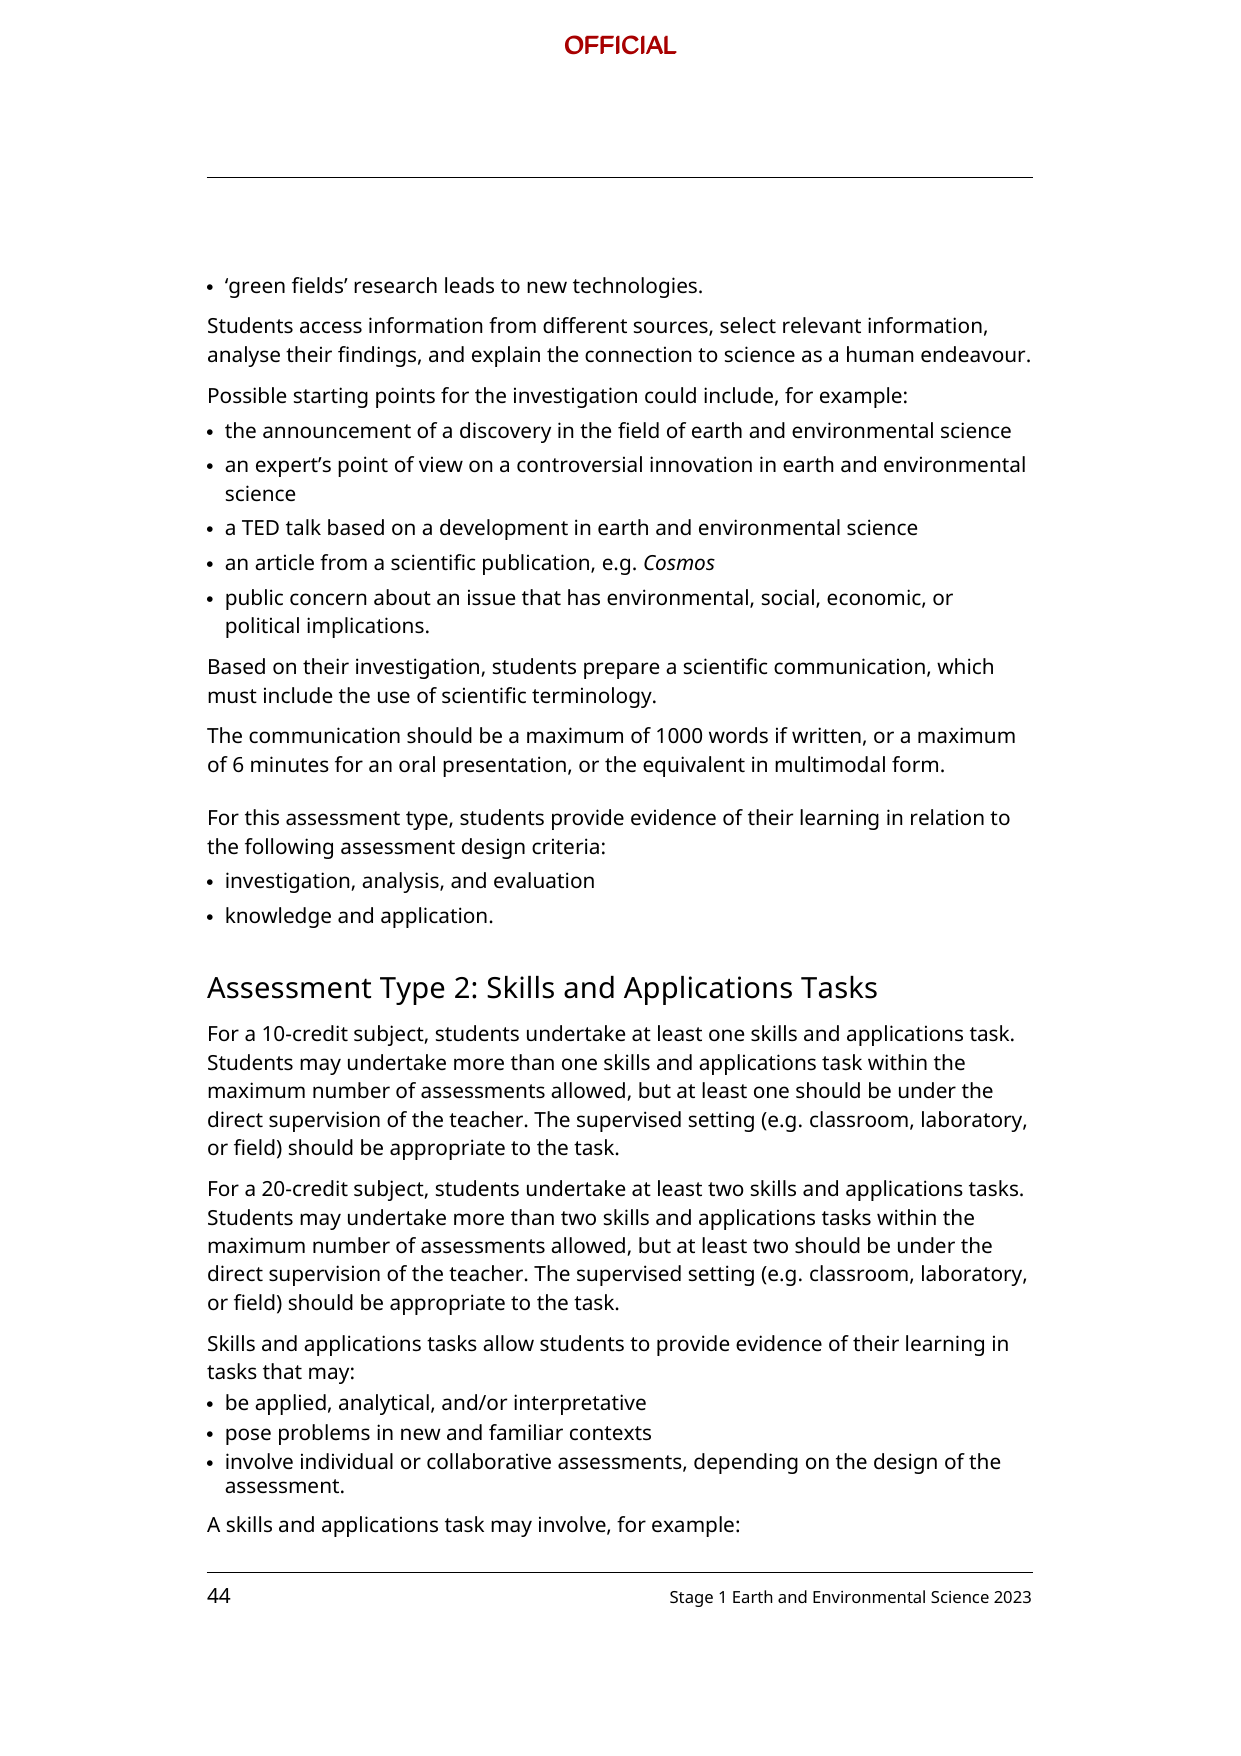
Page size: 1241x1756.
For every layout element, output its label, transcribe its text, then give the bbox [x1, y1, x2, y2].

text be applied, analytical, and/or interpretative [207, 1392, 1033, 1415]
text investigation, analysis, and evaluation [207, 867, 1033, 895]
text For a 20-credit subject, students undertake at least two skills and applications tasks. Students may undertake more than two skills and applications tasks within the maximum number of assessments allowed, but at least two should be under the direct supervision of the teacher. The supervised setting (e.g. classroom, laboratory, or field) should be appropriate to the task. [207, 1174, 1033, 1316]
text an article from a scientific publication, e.g. Cosmos [207, 548, 1033, 577]
text For a 10-credit subject, students undertake at least one skills and applications task. Students may undertake more than one skills and applications task within the maximum number of assessments allowed, but at least one should be under the direct supervision of the teacher. The supervised setting (e.g. classroom, laboratory, or field) should be appropriate to the task. [207, 1019, 1033, 1162]
text Based on their investigation, students prepare a scientific communication, which must include the use of scientific terminology. [207, 652, 1033, 709]
text For this assessment type, students provide evidence of their learning in relation to the following assessment design criteria: [207, 803, 1033, 860]
text Assessment Type 2: Skills and Applications Tasks [207, 967, 1033, 1007]
text involve individual or collaborative assessments, depending on the design of the assessment. [207, 1451, 1033, 1498]
text an expert’s point of view on a controversial innovation in earth and environmental science [207, 450, 1033, 507]
text a TED talk based on a development in earth and environmental science [207, 513, 1033, 542]
text knowledge and application. [207, 901, 1033, 930]
text Students access information from different sources, select relevant information, analyse their findings, and explain the connection to science as a human endeavour. [207, 312, 1033, 368]
text Possible starting points for the investigation could include, for example: [207, 381, 1033, 409]
text pose problems in new and familiar contexts [207, 1422, 1033, 1445]
text the announcement of a discovery in the field of earth and environmental science [207, 416, 1033, 444]
text Skills and applications tasks allow students to provide evidence of their learning in tasks that may: [207, 1329, 1033, 1386]
text ‘green fields’ research leads to new technologies. [207, 271, 1033, 299]
text A skills and applications task may involve, for example: [207, 1510, 1033, 1539]
text public concern about an issue that has environmental, social, economic, or political implications. [207, 583, 1033, 640]
text The communication should be a maximum of 1000 words if written, or a maximum of 6 minutes for an oral presentation, or the equivalent in multimodal form. [207, 722, 1033, 778]
